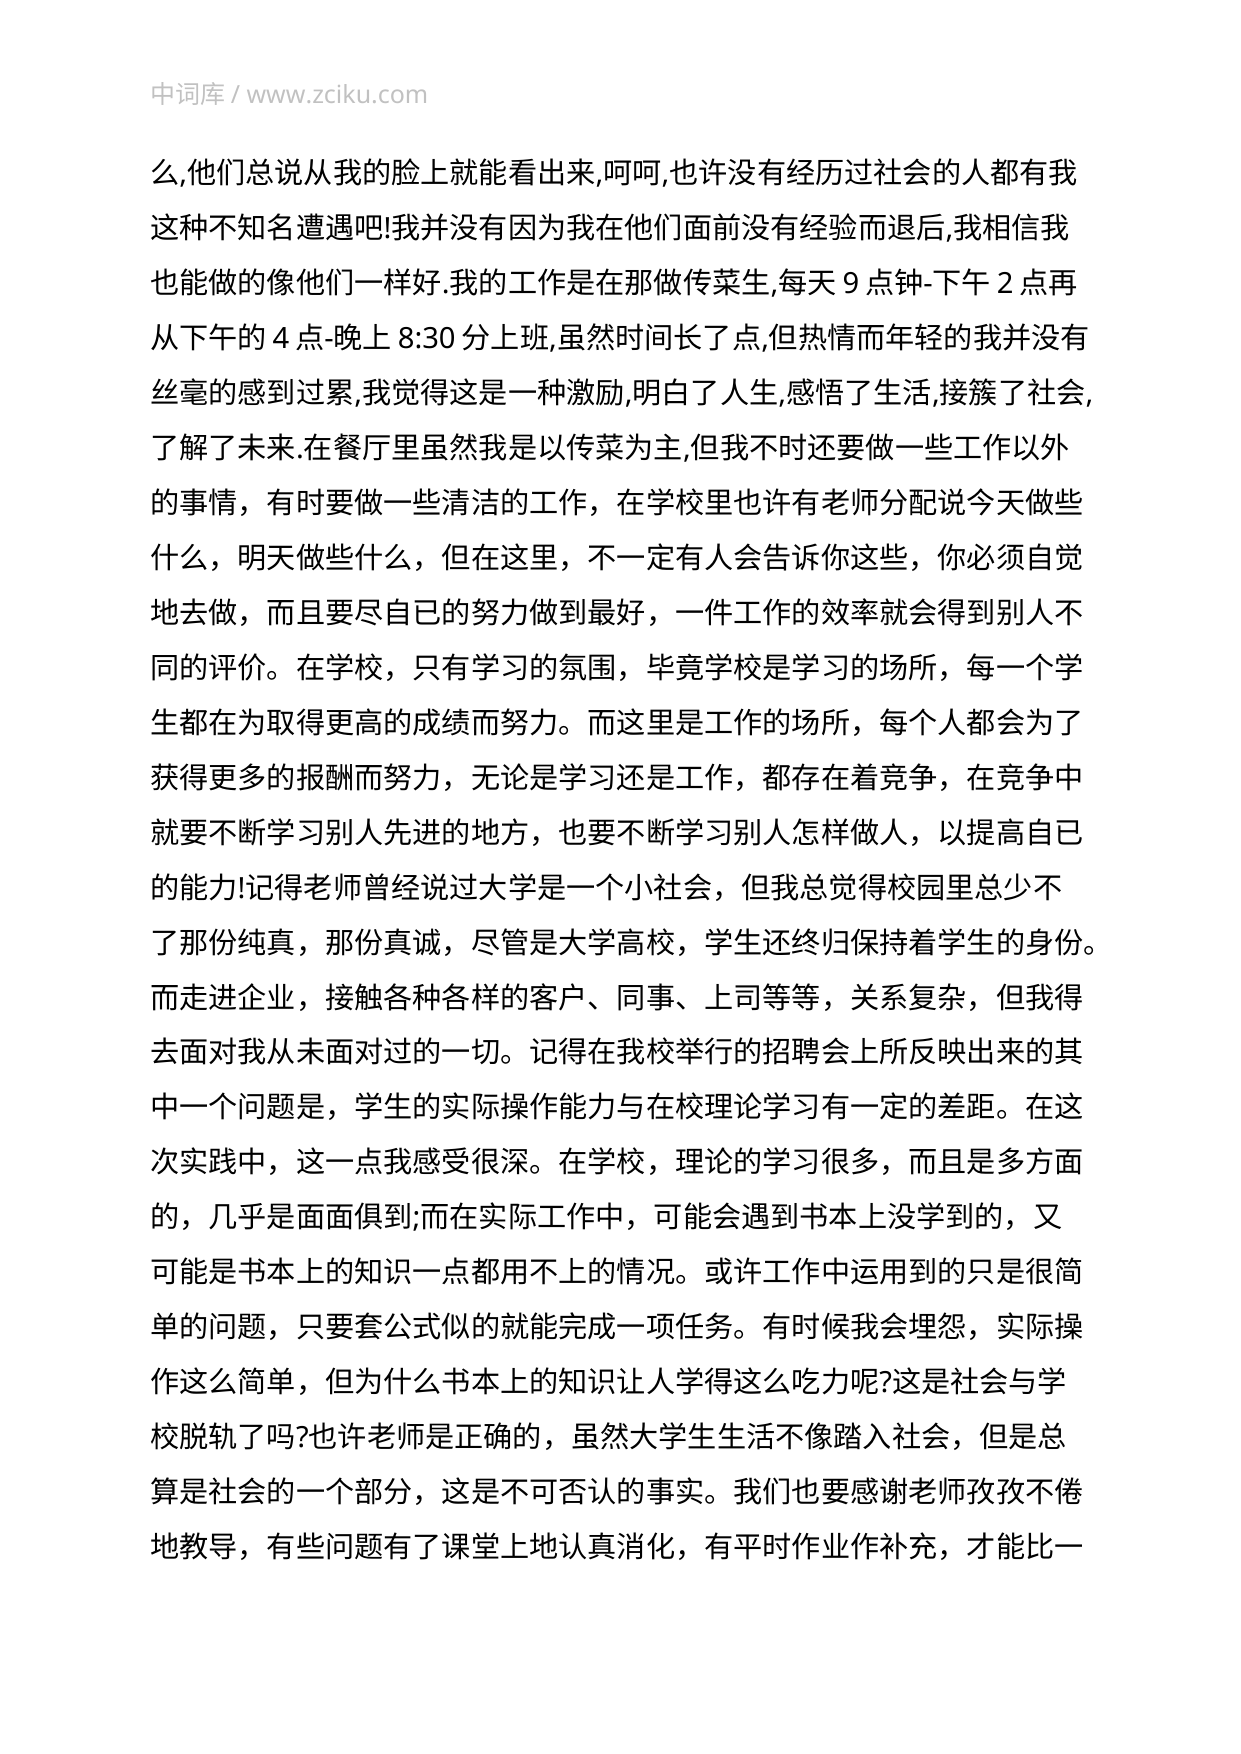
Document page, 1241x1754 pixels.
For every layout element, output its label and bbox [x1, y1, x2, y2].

text [150, 150, 1090, 1566]
